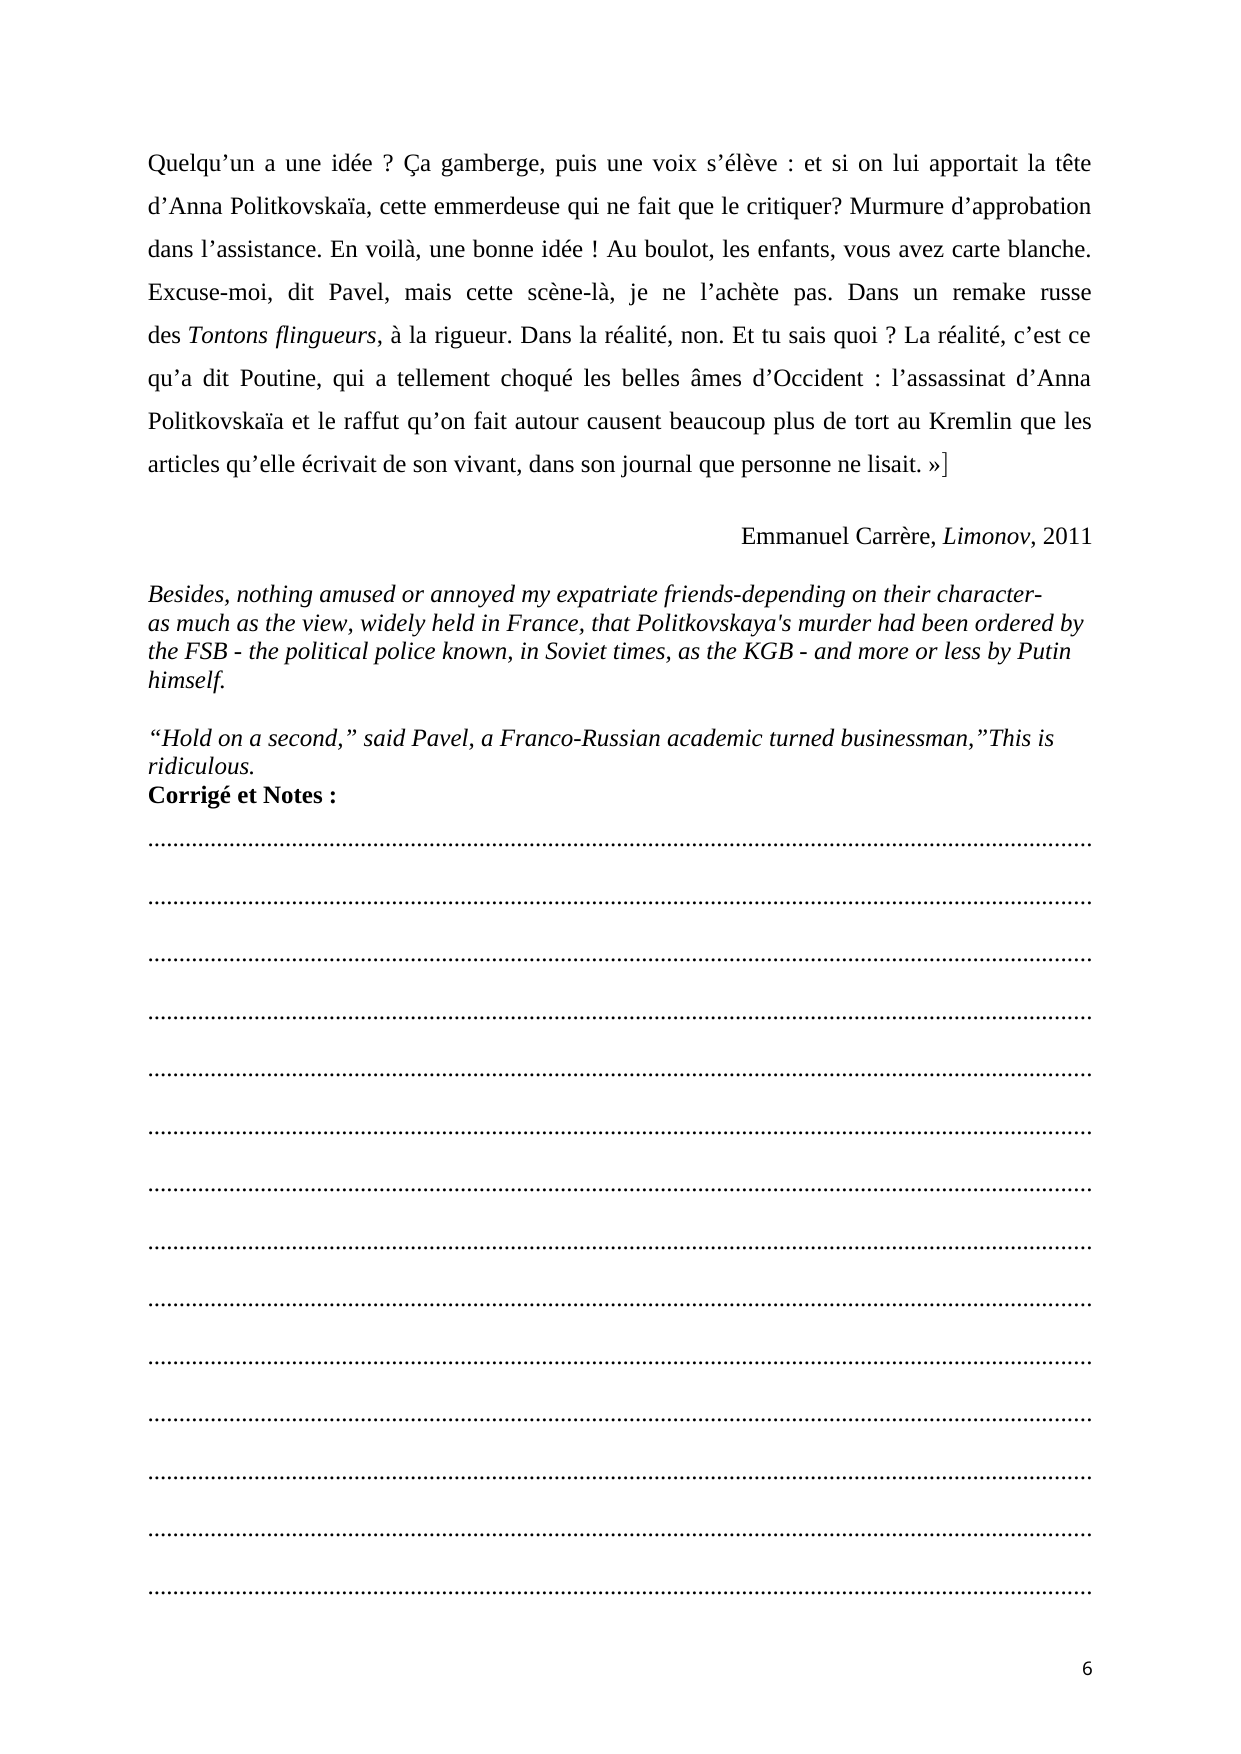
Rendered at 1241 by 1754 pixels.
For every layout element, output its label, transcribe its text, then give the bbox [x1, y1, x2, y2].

text as much as the view, widely held in France, that Politkovskaya's murder had been ordered by [148, 608, 1093, 636]
text Corrigé et Notes : [148, 780, 1093, 809]
text the FSB - the political police known, in Soviet times, as the KGB - and more or less by Putin [148, 636, 1093, 665]
text “Hold on a second,” said Pavel, a Franco-Russian academic turned businessman,”This is ridiculous. [148, 723, 1093, 780]
text himself. [148, 665, 1093, 694]
text Besides, nothing amused or annoyed my expatriate friends-depending on their character- [148, 579, 1093, 608]
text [148, 148, 1093, 478]
text Emmanuel Carrère, Limonov, 2011 [148, 521, 1093, 550]
